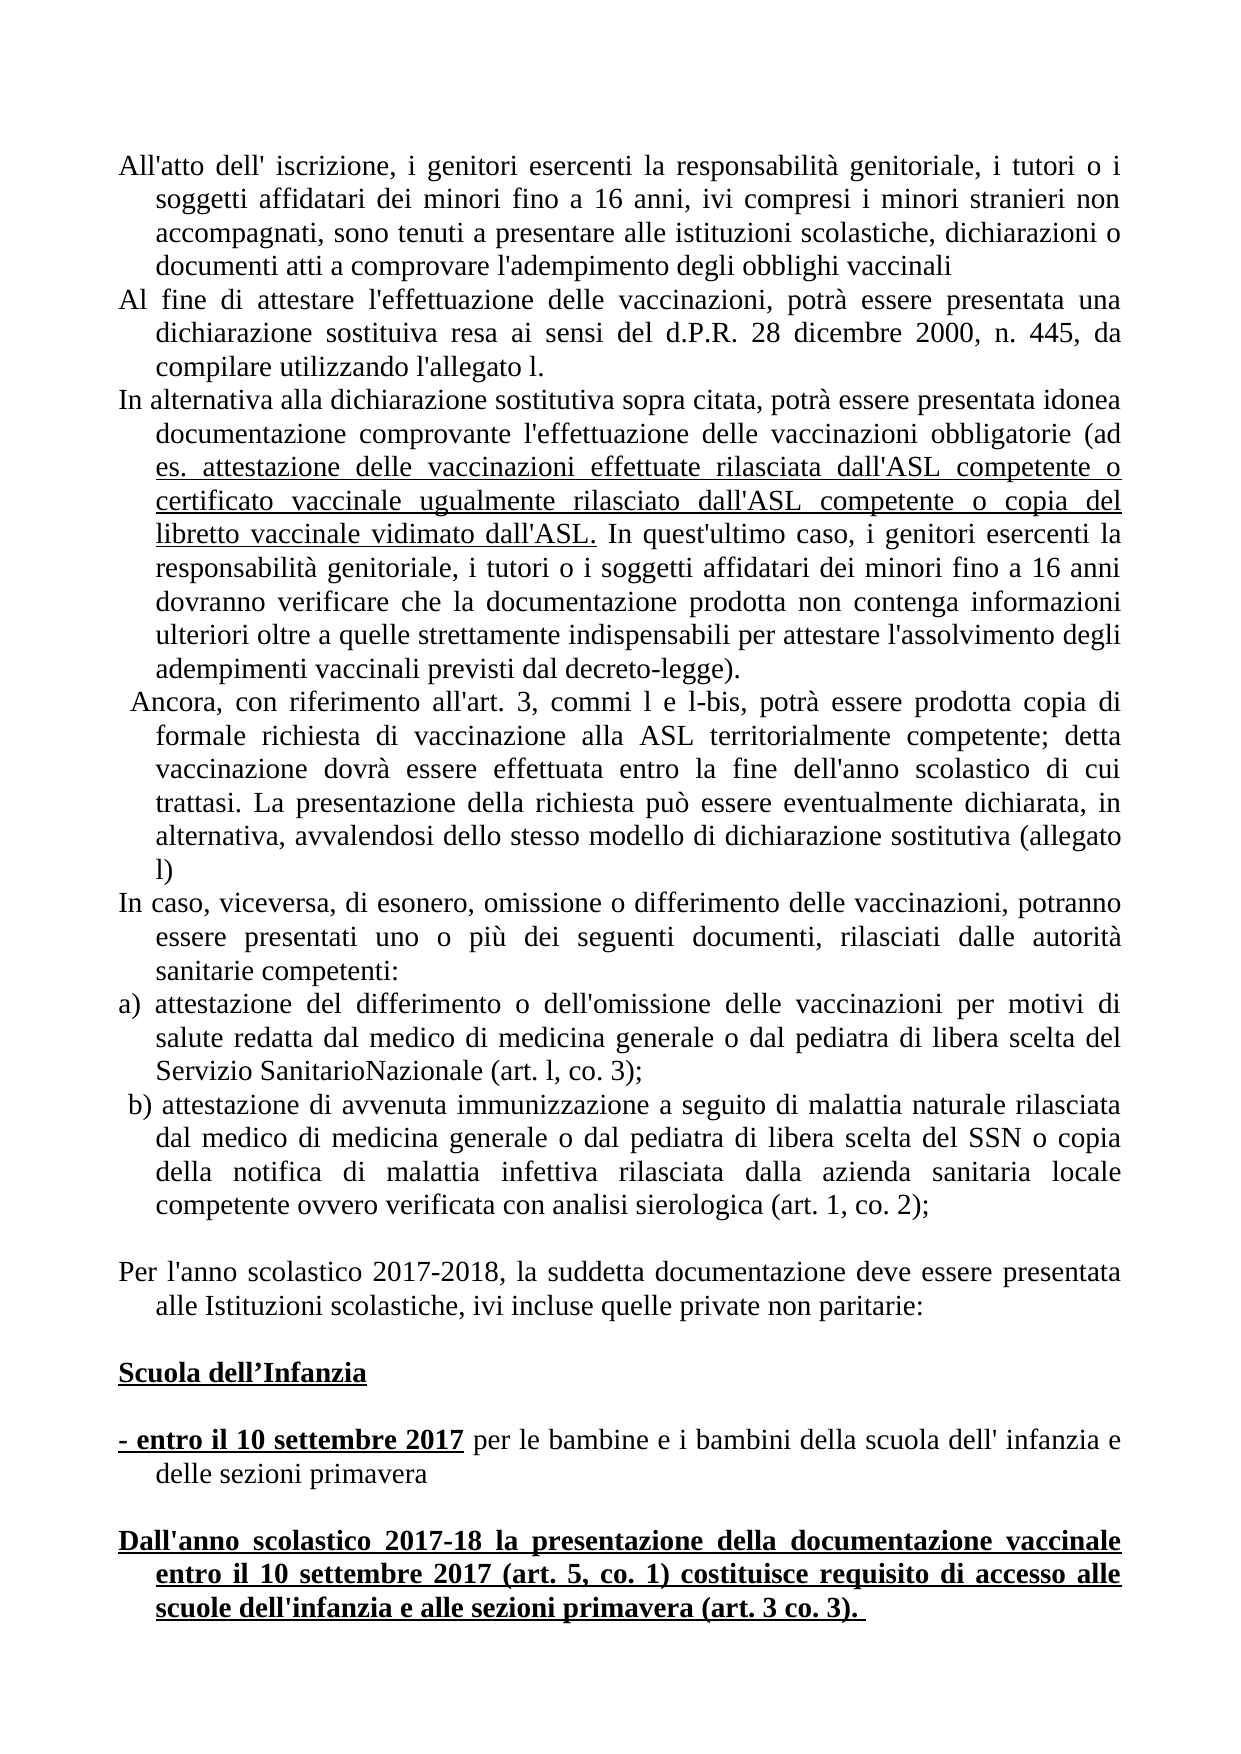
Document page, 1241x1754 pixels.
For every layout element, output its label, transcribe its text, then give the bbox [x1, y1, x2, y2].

text All'atto dell' iscrizione, i genitori esercenti la responsabilità genitoriale, i tutori o i soggetti affidatari dei minori fino a 16 anni, ivi compresi i minori stranieri non accompagnati, sono tenuti a presentare alle istituzioni scolastiche, dichiarazioni o documenti atti a comprovare l'adempimento degli obblighi vaccinali [118, 148, 1122, 282]
text - entro il 10 settembre 2017 per le bambine e i bambini della scuola dell' infanzia e delle sezioni primavera [118, 1422, 1122, 1489]
text Al fine di attestare l'effettuazione delle vaccinazioni, potrà essere presentata una dichiarazione sostituiva resa ai sensi del d.P.R. 28 dicembre 2000, n. 445, da compilare utilizzando l'allegato l. [118, 282, 1122, 382]
text Ancora, con riferimento all'art. 3, commi l e l-bis, potrà essere prodotta copia di formale richiesta di vaccinazione alla ASL territorialmente competente; detta vaccinazione dovrà essere effettuata entro la fine dell'anno scolastico di cui trattasi. La presentazione della richiesta può essere eventualmente dichiarata, in alternativa, avvalendosi dello stesso modello di dichiarazione sostitutiva (allegato l) [118, 684, 1122, 886]
text Scuola dell’Infanzia [118, 1355, 1122, 1389]
text In caso, viceversa, di esonero, omissione o differimento delle vaccinazioni, potranno essere presentati uno o più dei seguenti documenti, rilasciati dalle autorità sanitarie competenti: [118, 886, 1122, 986]
text a) attestazione del differimento o dell'omissione delle vaccinazioni per motivi di salute redatta dal medico di medicina generale o dal pediatra di libera scelta del Servizio SanitarioNazionale (art. l, co. 3); [118, 986, 1122, 1087]
text Dall'anno scolastico 2017-18 la presentazione della documentazione vaccinale entro il 10 settembre 2017 (art. 5, co. 1) costituisce requisito di accesso alle scuole dell'infanzia e alle sezioni primavera (art. 3 co. 3). [118, 1523, 1122, 1552]
text Dall'anno scolastico 2017-18 la presentazione della documentazione vaccinale entro il 10 settembre 2017 (art. 5, co. 1) costituisce requisito di accesso alle scuole dell'infanzia e alle sezioni primavera (art. 3 co. 3). [118, 1554, 1122, 1623]
text b) attestazione di avvenuta immunizzazione a seguito di malattia naturale rilasciata dal medico di medicina generale o dal pediatra di libera scelta del SSN o copia della notifica di malattia infettiva rilasciata dalla azienda sanitaria locale competente ovvero verificata con analisi sierologica (art. 1, co. 2); [118, 1087, 1122, 1221]
text In alternativa alla dichiarazione sostitutiva sopra citata, potrà essere presentata idonea documentazione comprovante l'effettuazione delle vaccinazioni obbligatorie (ad es. attestazione delle vaccinazioni effettuate rilasciata dall'ASL competente o certificato vaccinale ugualmente rilasciato dall'ASL competente o copia del libretto vaccinale vidimato dall'ASL. In quest'ultimo caso, i genitori esercenti la responsabilità genitoriale, i tutori o i soggetti affidatari dei minori fino a 16 anni dovranno verificare che la documentazione prodotta non contenga informazioni ulteriori oltre a quelle strettamente indispensabili per attestare l'assolvimento degli adempimenti vaccinali previsti dal decreto-legge). [118, 382, 1122, 684]
text Per l'anno scolastico 2017-2018, la suddetta documentazione deve essere presentata alle Istituzioni scolastiche, ivi incluse quelle private non paritarie: [118, 1254, 1122, 1322]
